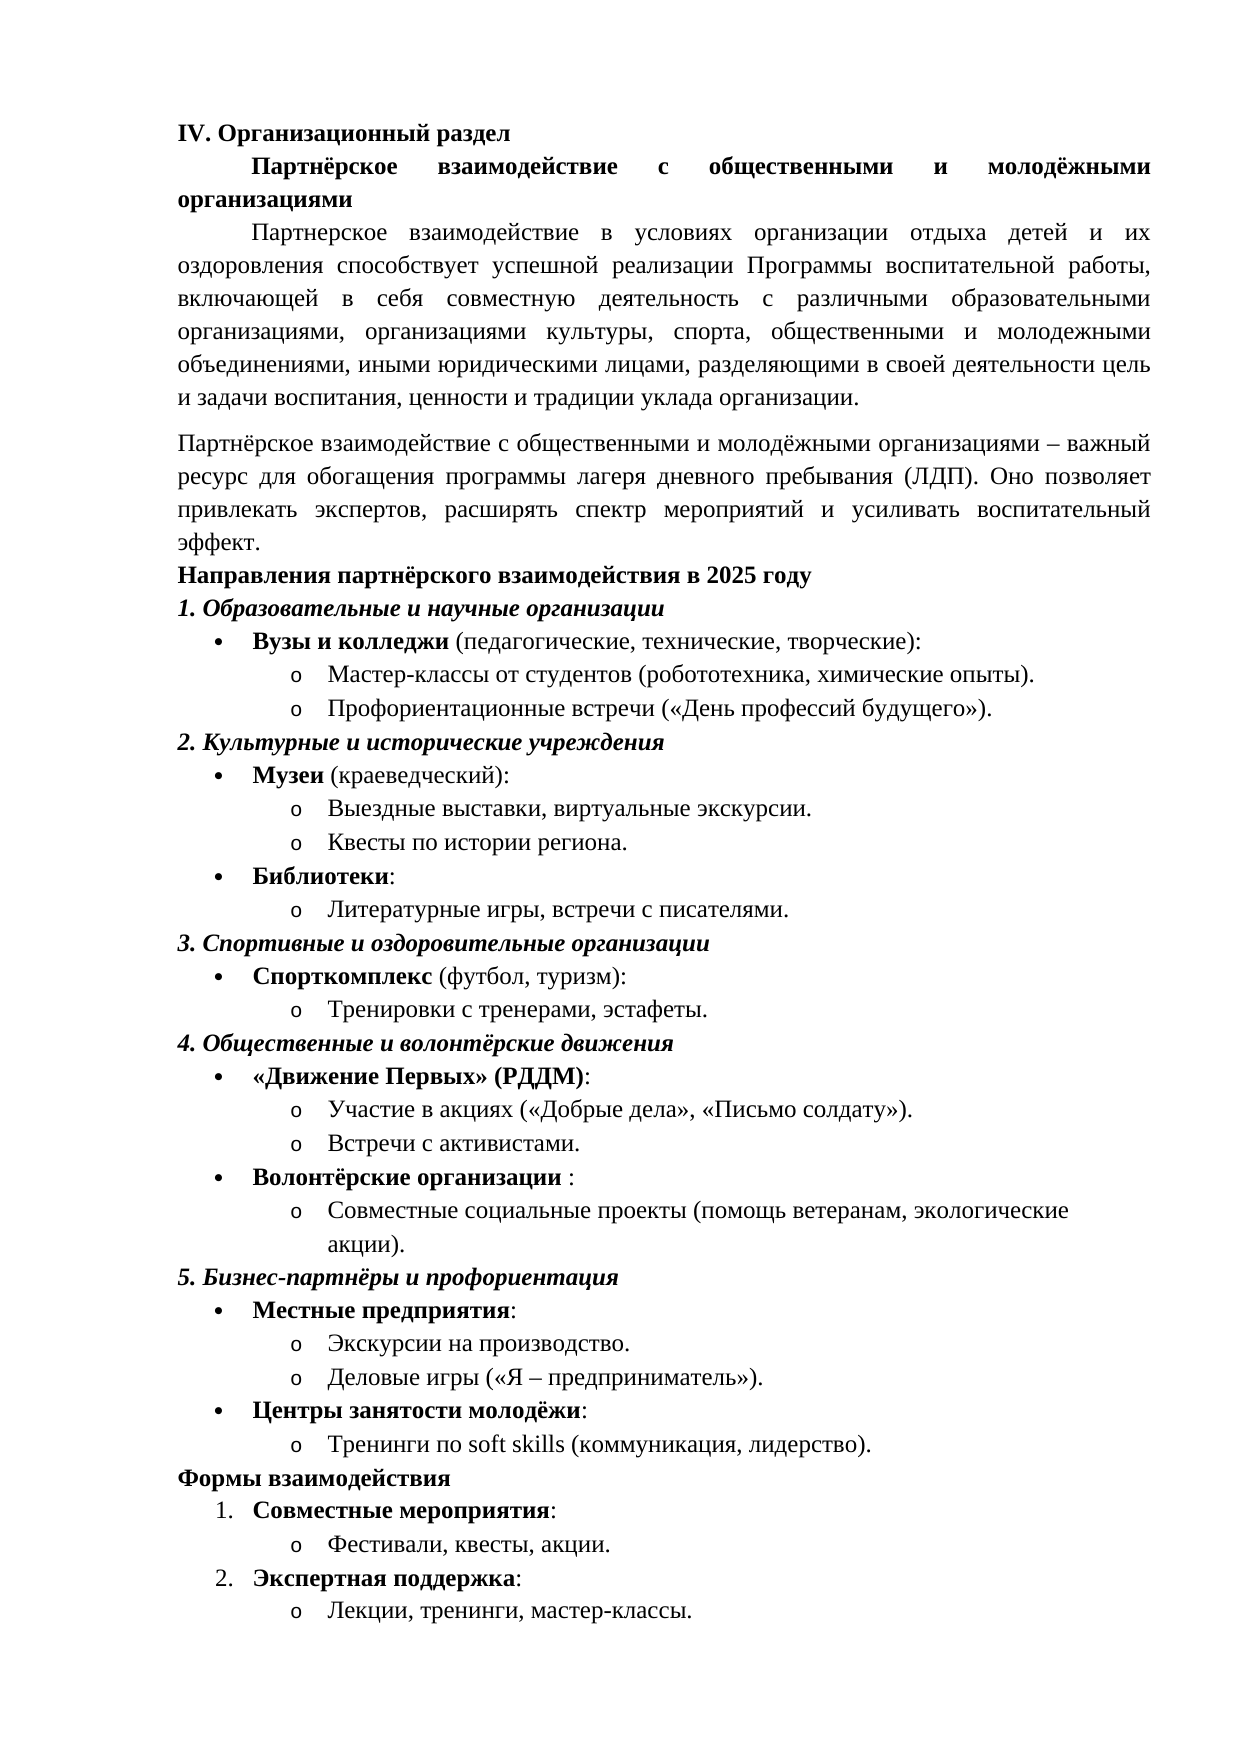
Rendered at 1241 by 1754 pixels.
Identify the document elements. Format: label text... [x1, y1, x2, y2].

text Партнерское взаимодействие в условиях организации отдыха детей и их оздоровления способствует успешной реализации Программы воспитательной работы, включающей в себя совместную деятельность с различными образовательными организациями, организациями культуры, спорта, общественными и молодежными объединениями, иными юридическими лицами, разделяющими в своей деятельности цель и задачи воспитания, ценности и традиции уклада организации. [177, 217, 1152, 411]
subtitle 2. Культурные и исторические учреждения [177, 727, 1152, 756]
text Партнёрское взаимодействие с общественными и молодёжными организациями [177, 151, 1152, 213]
list Профориентационные встречи («День профессий будущего»). [290, 693, 1152, 722]
list Литературные игры, встречи с писателями. [290, 894, 1152, 923]
subtitle 5. Бизнес-партнёры и профориентация [177, 1262, 1152, 1290]
list Деловые игры («Я – предприниматель»). [290, 1362, 1152, 1391]
list «Движение Первых» (РДДМ): [215, 1061, 1152, 1089]
list Участие в акциях («Добрые дела», «Письмо солдату»). [290, 1094, 1152, 1123]
list Выездные выставки, виртуальные экскурсии. [290, 793, 1152, 822]
list Экспертная поддержка: [215, 1563, 1152, 1591]
list Вузы и колледжи (педагогические, технические, творческие): [215, 626, 1152, 655]
list Мастер-классы от студентов (робототехника, химические опыты). [290, 659, 1152, 688]
list Совместные мероприятия: [215, 1496, 1152, 1524]
list Лекции, тренинги, мастер-классы. [290, 1596, 1152, 1625]
list Центры занятости молодёжи: [215, 1396, 1152, 1424]
subtitle 3. Спортивные и оздоровительные организации [177, 928, 1152, 957]
list Квесты по истории региона. [290, 827, 1152, 856]
list Фестивали, квесты, акции. [290, 1529, 1152, 1558]
text Партнёрское взаимодействие с общественными и молодёжными организациями – важный ресурс для обогащения программы лагеря дневного пребывания (ЛДП). Оно позволяет привлекать экспертов, расширять спектр мероприятий и усиливать воспитательный эффект. [177, 428, 1152, 556]
list Экскурсии на производство. [290, 1328, 1152, 1357]
list Тренировки с тренерами, эстафеты. [290, 994, 1152, 1023]
list Совместные социальные проекты (помощь ветеранам, экологические акции). [290, 1195, 1152, 1257]
subtitle 1. Образовательные и научные организации [177, 593, 1152, 622]
subtitle Формы взаимодействия [177, 1463, 1152, 1491]
list Спорткомплекс (футбол, туризм): [215, 961, 1152, 989]
list Местные предприятия: [215, 1295, 1152, 1323]
subtitle Направления партнёрского взаимодействия в 2025 году [177, 560, 1152, 589]
list Тренинги по soft skills (коммуникация, лидерство). [290, 1429, 1152, 1458]
list Встречи с активистами. [290, 1128, 1152, 1157]
list Волонтёрские организации : [215, 1162, 1152, 1191]
subtitle 4. Общественные и волонтёрские движения [177, 1028, 1152, 1057]
text IV. Организационный раздел [177, 118, 1152, 147]
list Музеи (краеведческий): [215, 760, 1152, 789]
list Библиотеки: [215, 861, 1152, 889]
